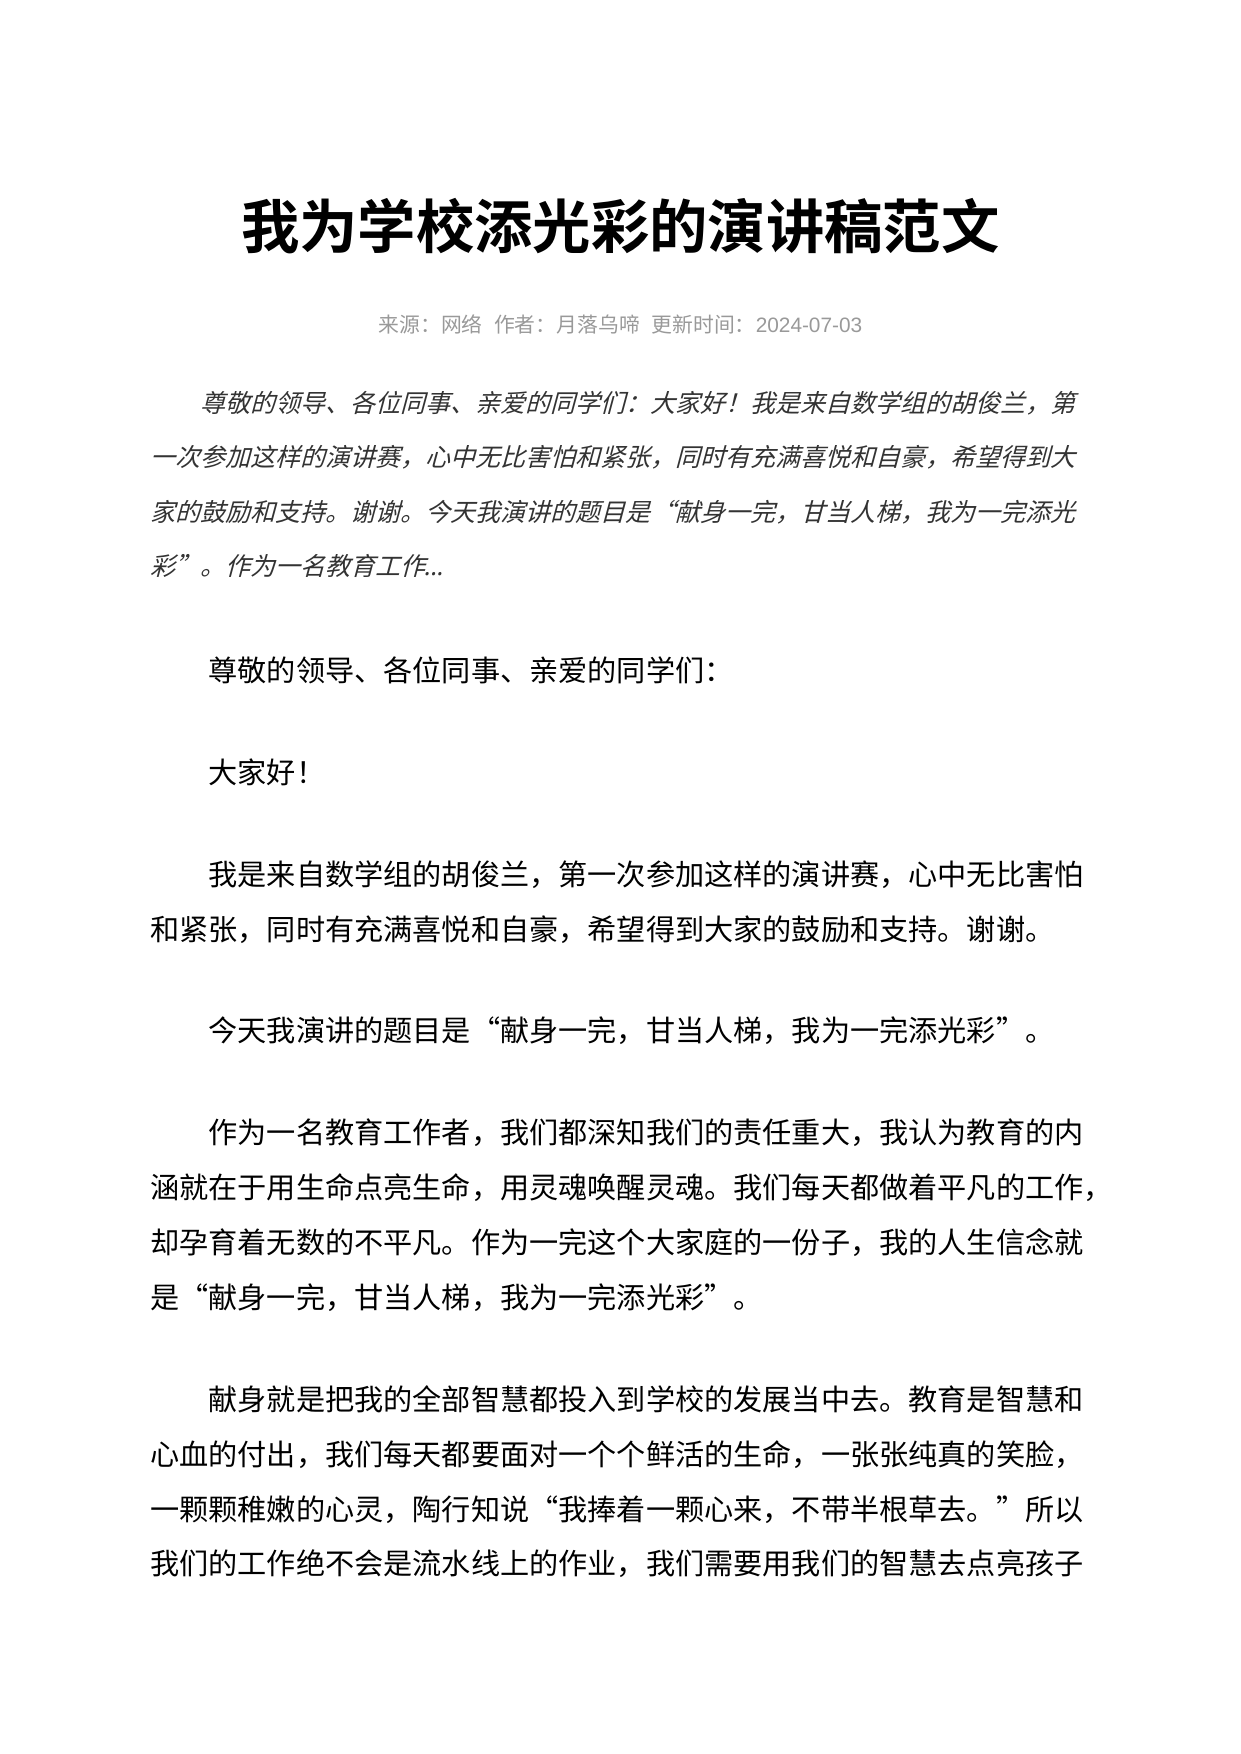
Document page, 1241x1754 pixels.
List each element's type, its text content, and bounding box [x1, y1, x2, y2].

text 尊敬的领导、各位同事、亲爱的同学们： [150, 648, 1090, 690]
text 今天我演讲的题目是“献身一完，甘当人梯，我为一完添光彩”。 [150, 1008, 1090, 1050]
text 来源：网络 作者：月落乌啼 更新时间：2024-07-03 [150, 313, 1090, 337]
text 我是来自数学组的胡俊兰，第一次参加这样的演讲赛，心中无比害怕和紧张，同时有充满喜悦和自豪，希望得到大家的鼓励和支持。谢谢。 [150, 851, 1090, 948]
text 大家好！ [150, 749, 1090, 792]
text 尊敬的领导、各位同事、亲爱的同学们：大家好！我是来自数学组的胡俊兰，第一次参加这样的演讲赛，心中无比害怕和紧张，同时有充满喜悦和自豪，希望得到大家的鼓励和支持。谢谢。今天我演讲的题目是“献身一完，甘当人梯，我为一完添光彩”。作为一名教育工作... [150, 383, 1090, 583]
text 作为一名教育工作者，我们都深知我们的责任重大，我认为教育的内涵就在于用生命点亮生命，用灵魂唤醒灵魂。我们每天都做着平凡的工作，却孕育着无数的不平凡。作为一完这个大家庭的一份子，我的人生信念就是“献身一完，甘当人梯，我为一完添光彩”。 [150, 1110, 1090, 1317]
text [150, 1376, 1090, 1583]
subtitle 我为学校添光彩的演讲稿范文 [150, 181, 1090, 266]
